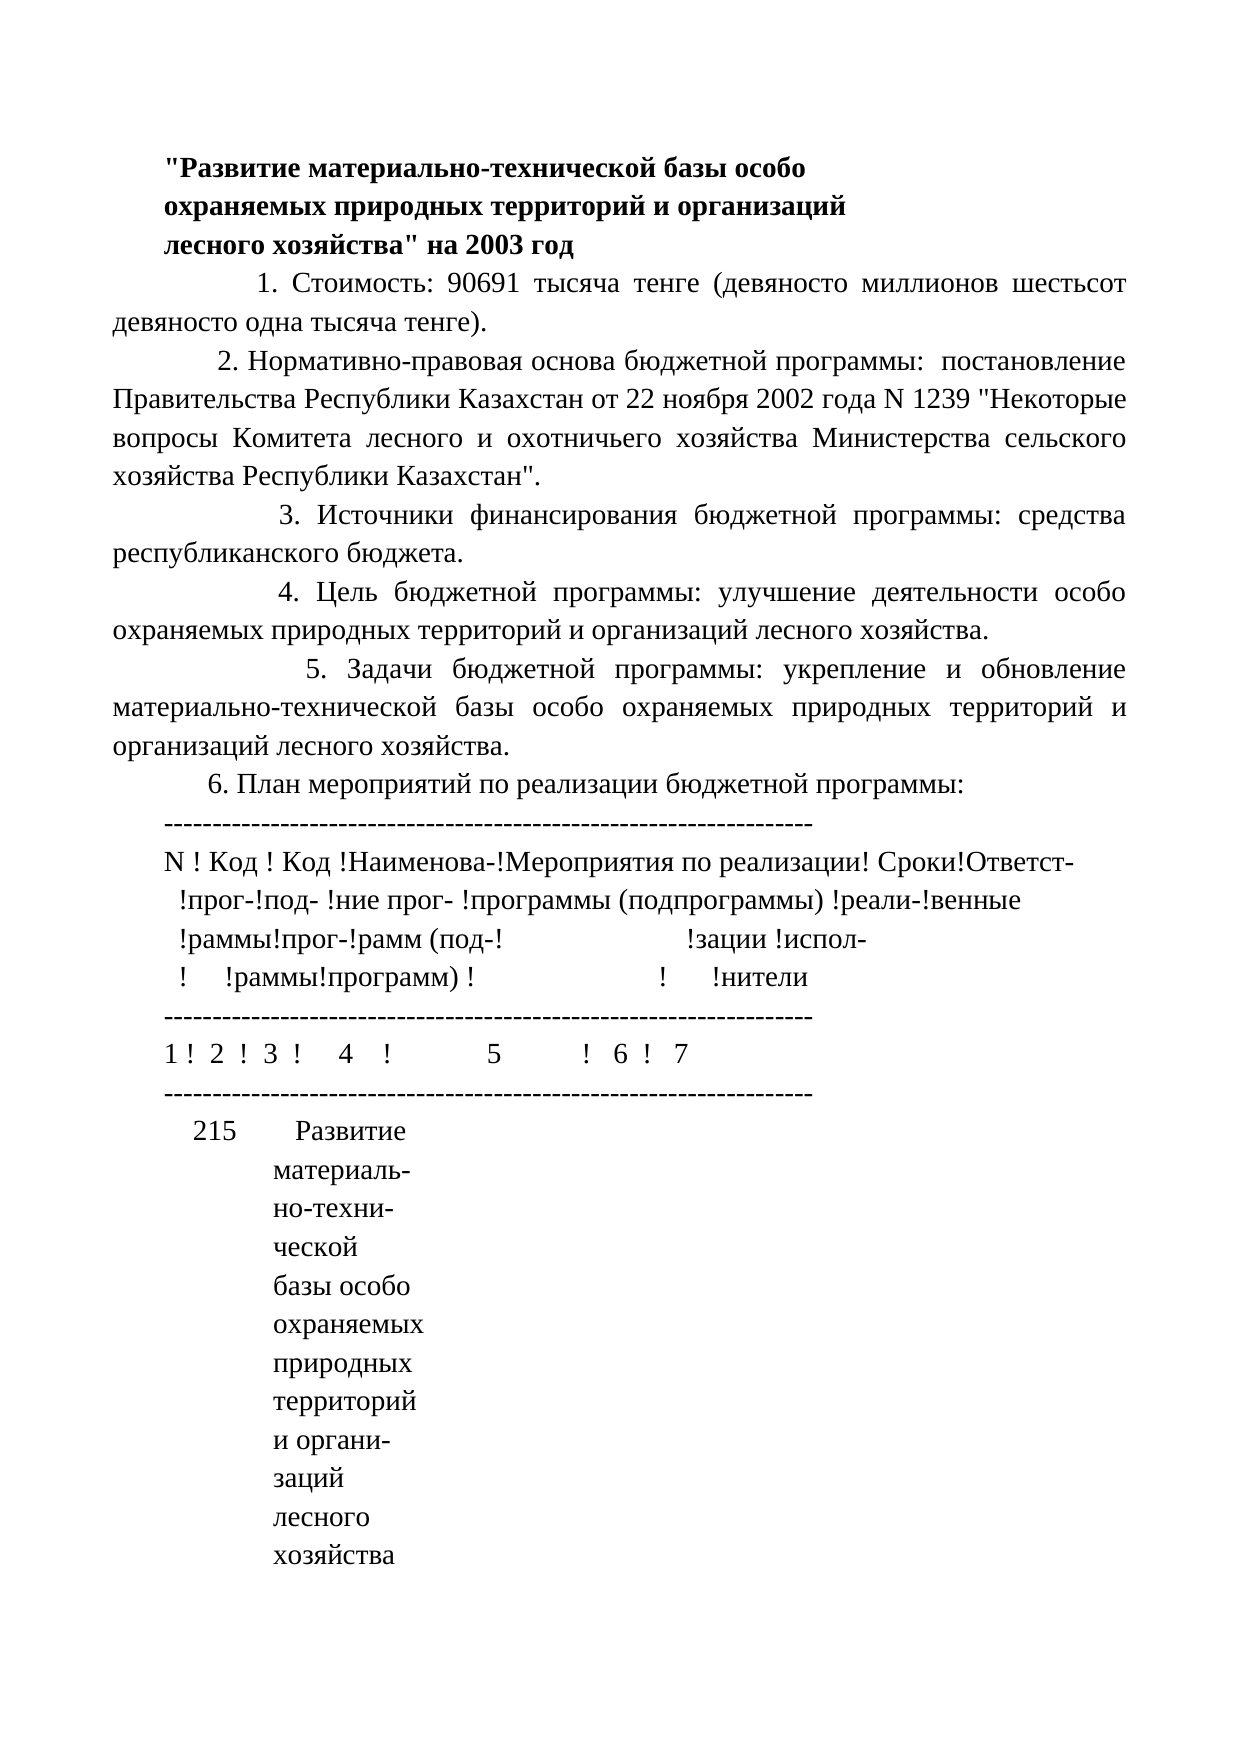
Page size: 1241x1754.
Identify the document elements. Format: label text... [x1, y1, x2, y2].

text !раммы!прог-!рамм (под-! !зации !испол- [112, 921, 1128, 954]
text но-техни- [112, 1191, 1128, 1224]
text ческой [112, 1229, 1128, 1263]
text 6. План мероприятий по реализации бюджетной программы: [112, 767, 1128, 800]
text 1 ! 2 ! 3 ! 4 ! 5 ! 6 ! 7 [112, 1036, 1128, 1070]
text и органи- [112, 1422, 1128, 1455]
text N ! Код ! Код !Наименова-!Мероприятия по реализации! Сроки!Ответст- [112, 844, 1128, 877]
text ! !раммы!программ) ! ! !нители [112, 959, 1128, 993]
text охраняемых природных территорий и организаций [112, 188, 1128, 222]
text заций [112, 1460, 1128, 1494]
text хозяйства [112, 1537, 1128, 1571]
text !прог-!под- !ние прог- !программы (подпрограммы) !реали-!венные [112, 882, 1128, 916]
text ------------------------------------------------------------------- [112, 1075, 1128, 1108]
text ------------------------------------------------------------------- [112, 805, 1128, 839]
text лесного [112, 1499, 1128, 1532]
text 5. Задачи бюджетной программы: укрепление и обновление материально-технической базы особо охраняемых природных территорий и организаций лесного хозяйства. [112, 651, 1128, 762]
text 2. Нормативно-правовая основа бюджетной программы: постановление Правительства Республики Казахстан от 22 ноября 2002 года N 1239 "Некоторые вопросы Комитета лесного и охотничьего хозяйства Министерства сельского хозяйства Республики Казахстан". [112, 343, 1128, 492]
text материаль- [112, 1152, 1128, 1186]
text "Развитие материально-технической базы особо [112, 150, 1128, 183]
text 1. Стоимость: 90691 тысяча тенге (девяносто миллионов шестьсот девяносто одна тысяча тенге). [112, 266, 1128, 338]
text лесного хозяйства" на 2003 год [112, 227, 1128, 261]
text охраняемых [112, 1306, 1128, 1340]
text 3. Источники финансирования бюджетной программы: средства республиканского бюджета. [112, 497, 1128, 569]
text 4. Цель бюджетной программы: улучшение деятельности особо охраняемых природных территорий и организаций лесного хозяйства. [112, 574, 1128, 646]
text территорий [112, 1383, 1128, 1417]
text ------------------------------------------------------------------- [112, 998, 1128, 1031]
text базы особо [112, 1268, 1128, 1301]
text природных [112, 1345, 1128, 1378]
text 215 Развитие [112, 1113, 1128, 1147]
